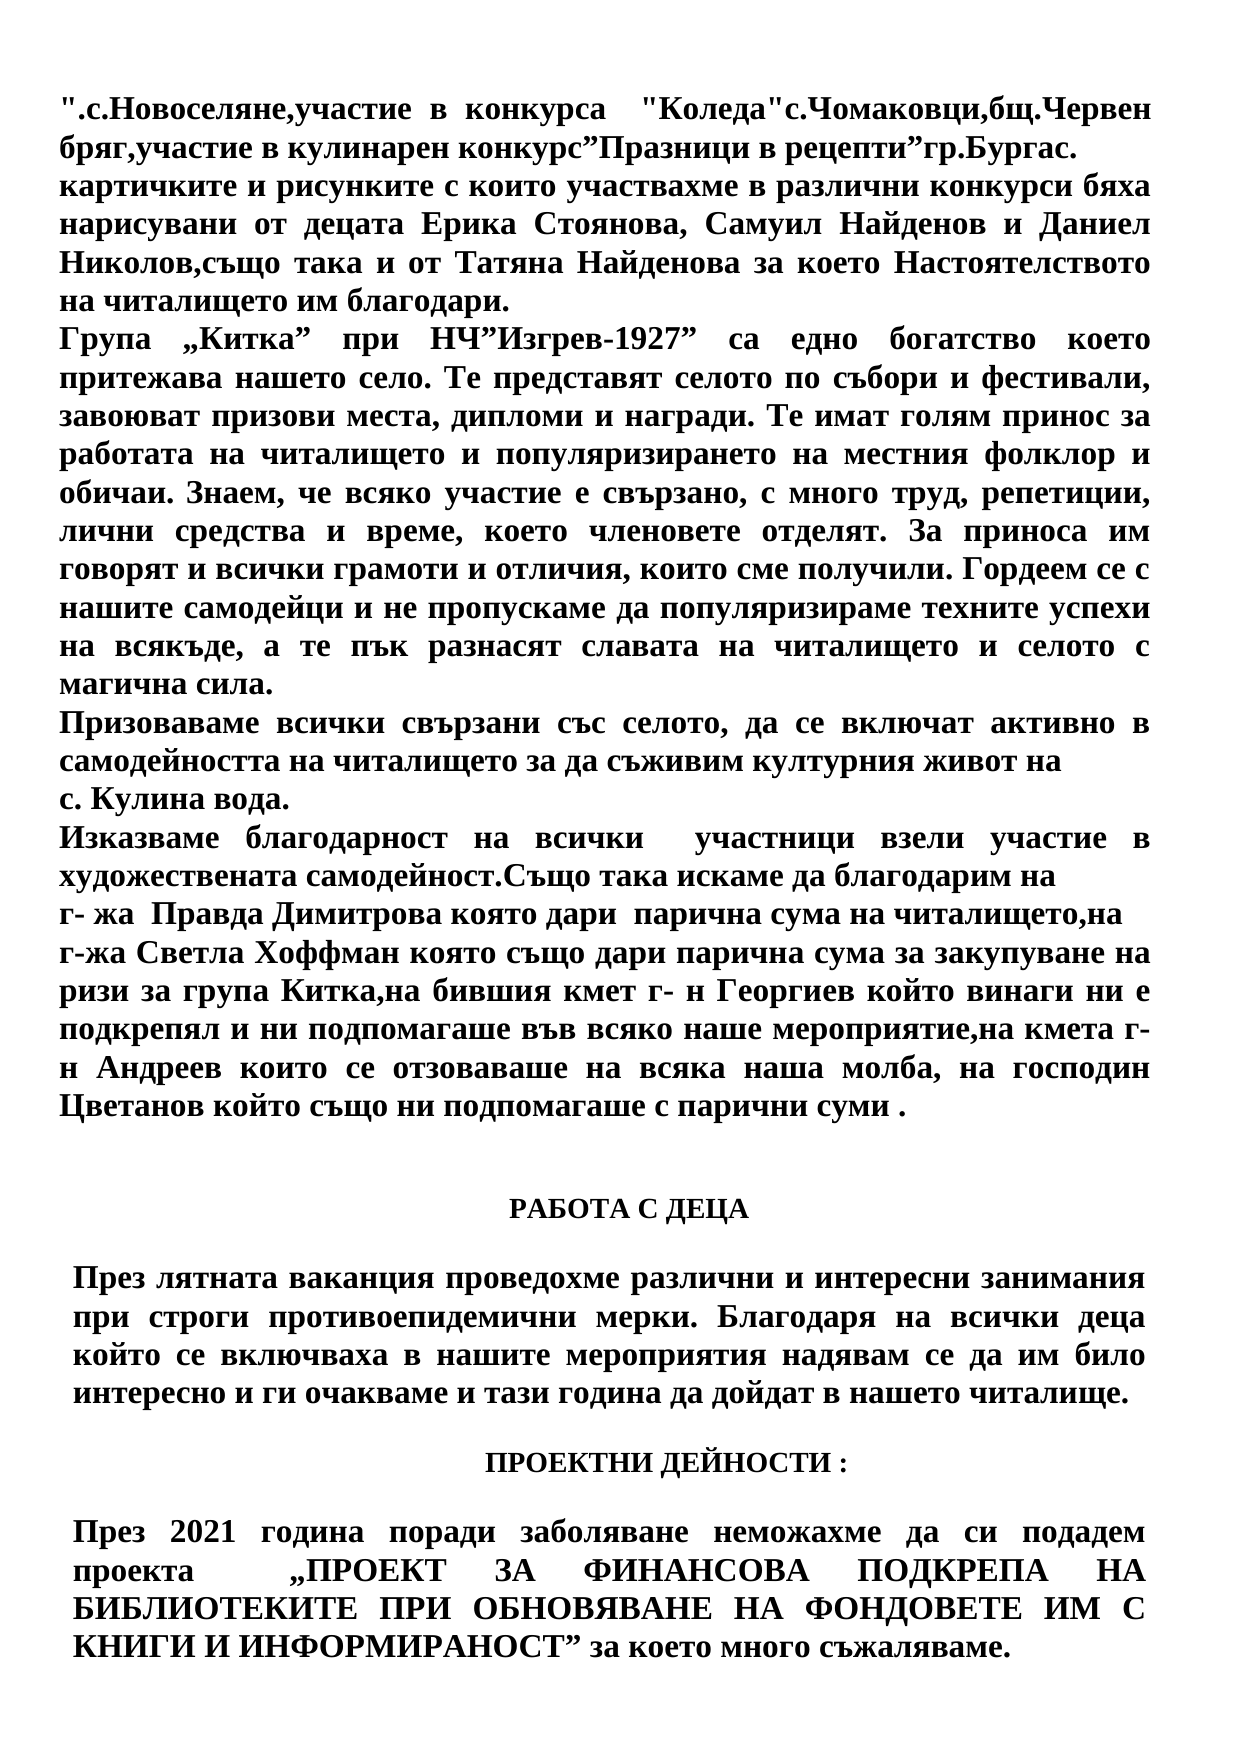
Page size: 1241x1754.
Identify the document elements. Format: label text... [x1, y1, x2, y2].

text с. Кулина вода. [59, 779, 1152, 817]
text Призоваваме всички свързани със селото, да се включат активно в самодейността на читалището за да съживим културния живот на [59, 702, 1152, 779]
text РАБОТА С ДЕЦА [73, 1191, 1186, 1224]
text Изказваме благодарност на всички участници взели участие в художествената самодейност.Също така искаме да благодарим на [59, 817, 1152, 894]
text Група „Китка” при НЧ”Изгрев-1927” са едно богатство което притежава нашето село. Те представят селото по събори и фестивали, завоюват призови места, дипломи и награди. Те имат голям принос за работата на читалището и популяризирането на местния фолклор и обичаи. Знаем, че всяко участие е свързано, с много труд, репетиции, лични средства и време, което членовете отделят. За приноса им говорят и всички грамоти и отличия, които сме получили. Гордеем се с нашите самодейци и не пропускаме да популяризираме техните успехи на всякъде, а те пък разнасят славата на читалището и селото с магична сила. [59, 319, 1152, 702]
text През 2021 година поради заболяване неможахме да си подадем проекта „ПРОЕКТ ЗА ФИНАНСОВА ПОДКРЕПА НА БИБЛИОТЕКИТЕ ПРИ ОБНОВЯВАНЕ НА ФОНДОВЕТЕ ИМ С КНИГИ И ИНФОРМИРАНОСТ” за което много съжаляваме. [73, 1512, 1147, 1665]
text картичките и рисунките с които участвахме в различни конкурси бяха нарисувани от децата Ерика Стоянова, Самуил Найденов и Даниел Николов,също така и от Татяна Найденова за което Настоятелството на читалището им благодари. [59, 165, 1152, 319]
text г- жа Правда Димитрова която дари парична сума на читалището,на [59, 894, 1152, 932]
text ПРОЕКТНИ ДЕЙНОСТИ : [148, 1445, 1186, 1478]
text г-жа Светла Хоффман която също дари парична сума за закупуване на ризи за група Китка,на бившия кмет г- н Георгиев който винаги ни е подкрепял и ни подпомагаше във всяко наше мероприятие,на кмета г-н Андреев които се отзоваваше на всяка наша молба, на господин Цветанов който също ни подпомагаше с парични суми . [59, 932, 1152, 1124]
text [59, 89, 1152, 165]
text През лятната ваканция проведохме различни и интересни занимания при строги противоепидемични мерки. Благодаря на всички деца който се включваха в нашите мероприятия надявам се да им било интересно и ги очакваме и тази година да дойдат в нашето читалище. [73, 1258, 1147, 1411]
